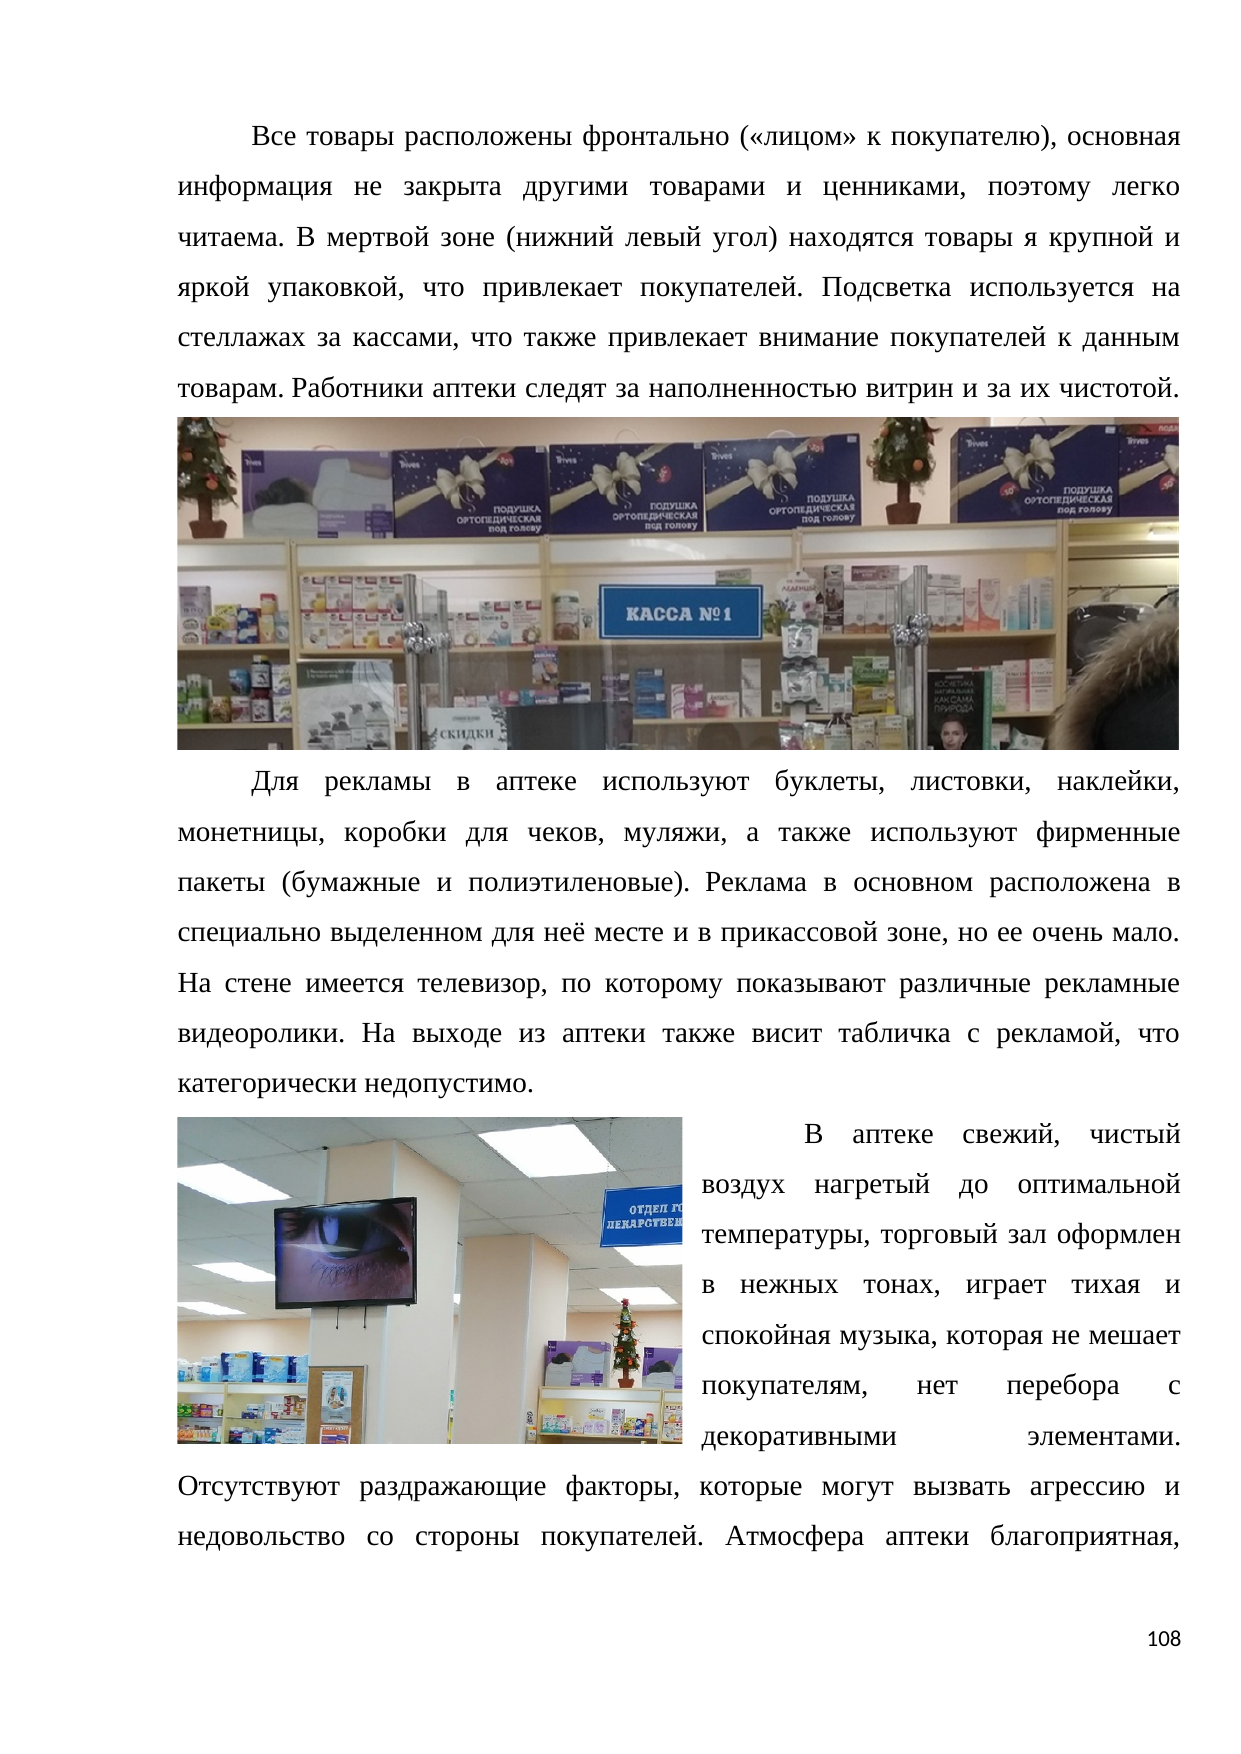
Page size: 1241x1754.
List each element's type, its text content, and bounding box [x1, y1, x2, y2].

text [177, 1116, 1181, 1552]
text Все товары расположены фронтально («лицом» к покупателю), основная информация не закрыта другими товарами и ценниками, поэтому легко читаема. В мертвой зоне (нижний левый угол) находятся товары я крупной и яркой упаковкой, что привлекает покупателей. Подсветка используется на стеллажах за кассами, что также привлекает внимание покупателей к данным товарам. Работники аптеки следят за наполненностью витрин и за их чистотой. [177, 118, 1181, 417]
picture [177, 1117, 683, 1444]
picture [177, 417, 1182, 750]
text Для рекламы в аптеке используют буклеты, листовки, наклейки, монетницы, коробки для чеков, муляжи, а также используют фирменные пакеты (бумажные и полиэтиленовые). Реклама в основном расположена в специально выделенном для неё месте и в прикассовой зоне, но ее очень мало. На стене имеется телевизор, по которому показывают различные рекламные видеоролики. На выходе из аптеки также висит табличка с рекламой, что категорически недопустимо. [177, 763, 1181, 1099]
